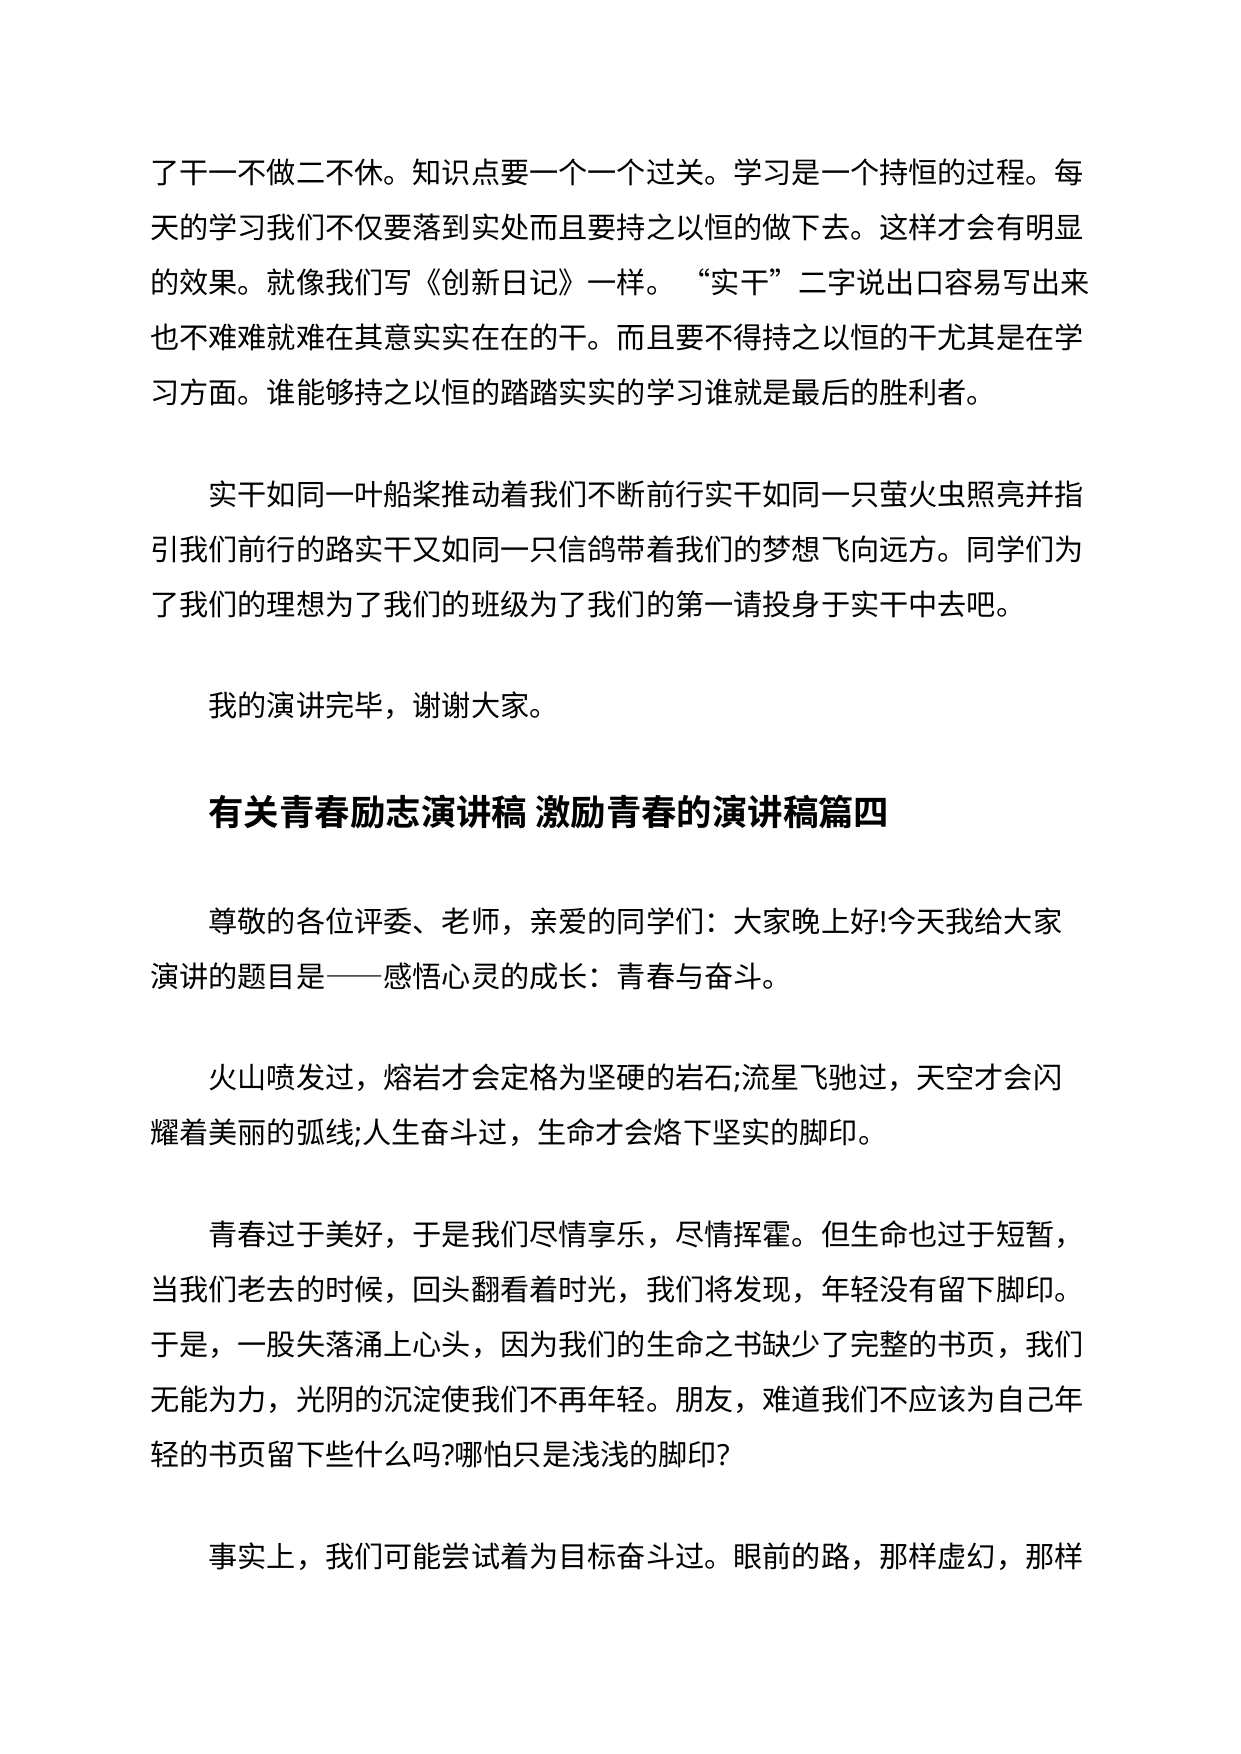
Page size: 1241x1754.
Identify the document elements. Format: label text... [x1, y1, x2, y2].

text 青春过于美好，于是我们尽情享乐，尽情挥霍。但生命也过于短暂，当我们老去的时候，回头翻看着时光，我们将发现，年轻没有留下脚印。于是，一股失落涌上心头，因为我们的生命之书缺少了完整的书页，我们无能为力，光阴的沉淀使我们不再年轻。朋友，难道我们不应该为自己年轻的书页留下些什么吗?哪怕只是浅浅的脚印? [150, 1212, 1090, 1474]
text 实干如同一叶船桨推动着我们不断前行实干如同一只萤火虫照亮并指引我们前行的路实干又如同一只信鸽带着我们的梦想飞向远方。同学们为了我们的理想为了我们的班级为了我们的第一请投身于实干中去吧。 [150, 471, 1090, 623]
text 尊敬的各位评委、老师，亲爱的同学们：大家晚上好!今天我给大家演讲的题目是——感悟心灵的成长：青春与奋斗。 [150, 898, 1090, 995]
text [150, 150, 1090, 412]
text 有关青春励志演讲稿 激励青春的演讲稿篇四 [150, 785, 1090, 836]
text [150, 1533, 1090, 1576]
text 我的演讲完毕，谢谢大家。 [150, 683, 1090, 725]
text 火山喷发过，熔岩才会定格为坚硬的岩石;流星飞驰过，天空才会闪耀着美丽的弧线;人生奋斗过，生命才会烙下坚实的脚印。 [150, 1055, 1090, 1152]
